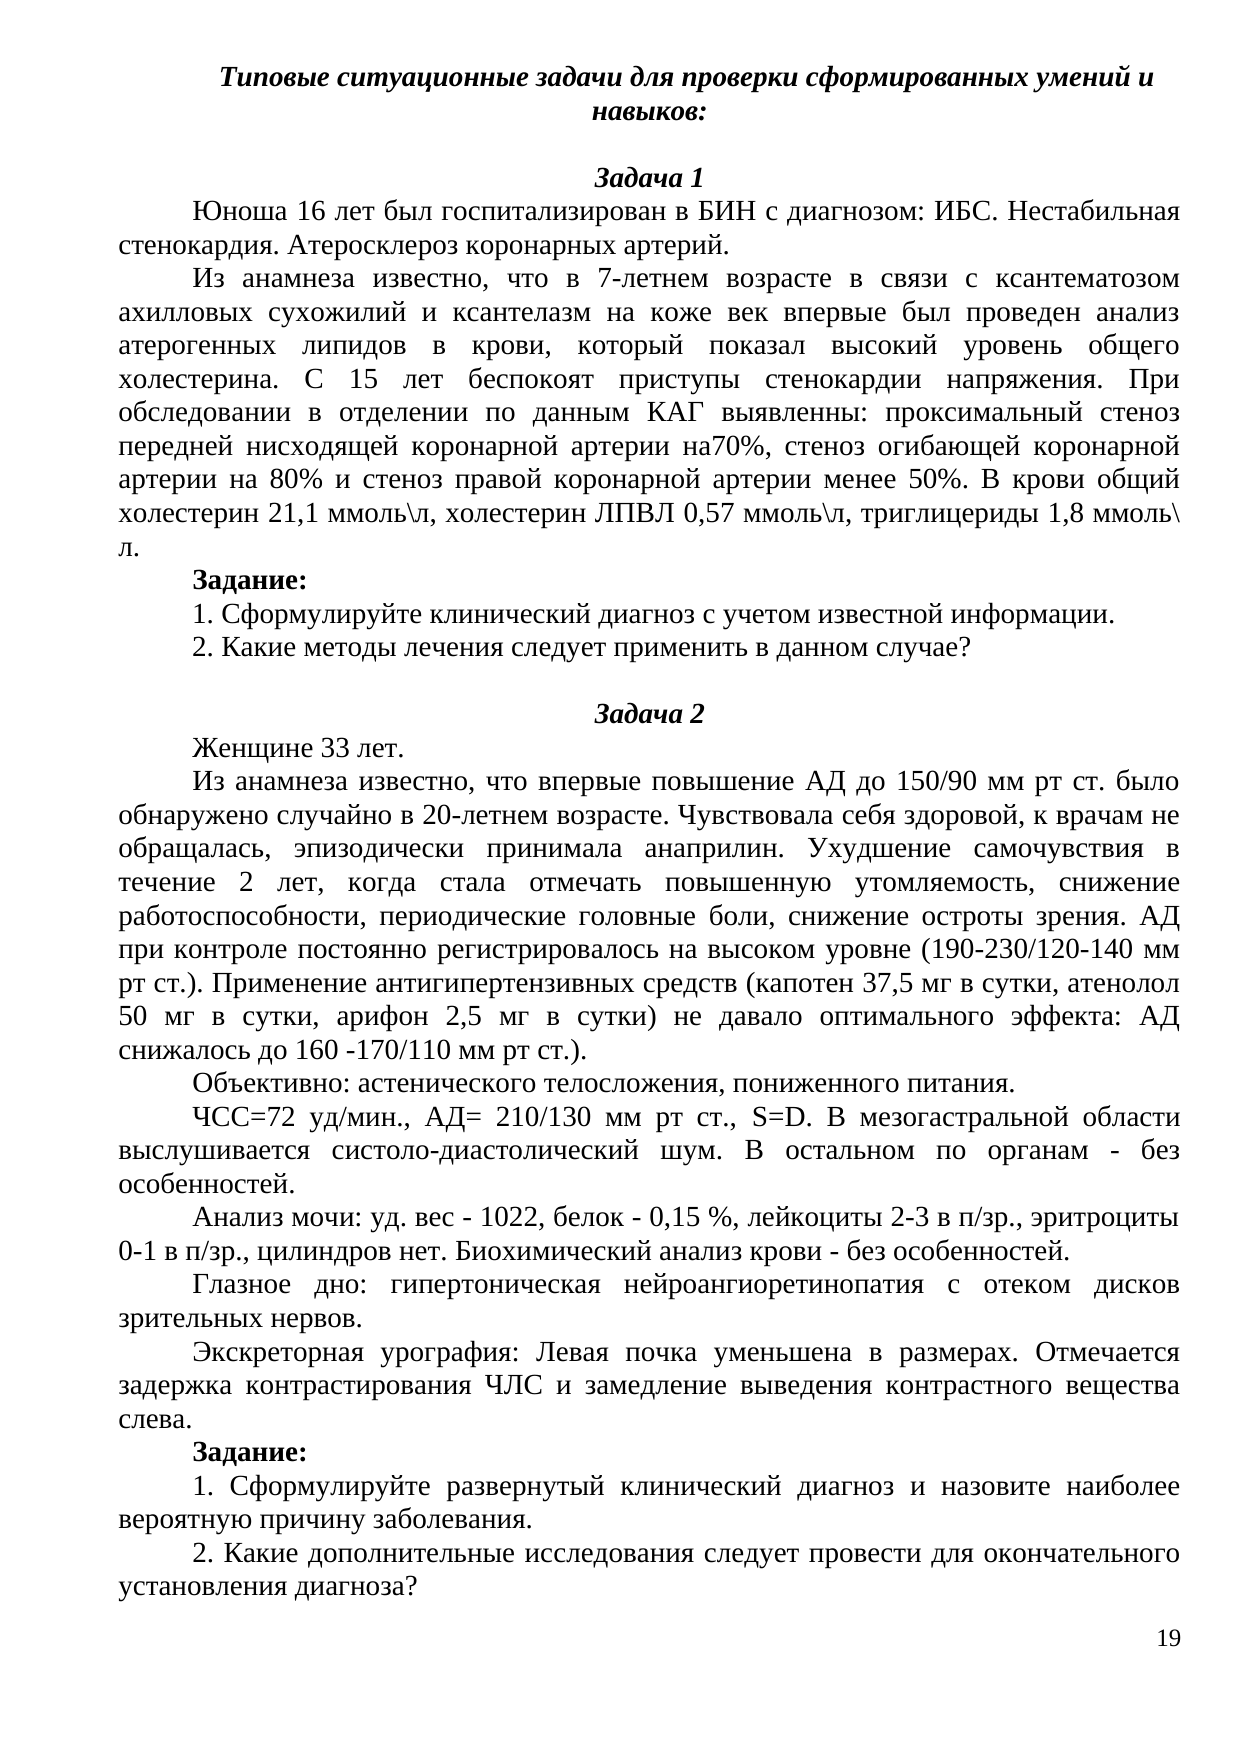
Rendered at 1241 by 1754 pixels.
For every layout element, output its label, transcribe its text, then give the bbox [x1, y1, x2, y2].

text 1. Сформулируйте развернутый клинический диагноз и назовите наиболее вероятную причину заболевания. [118, 1468, 1181, 1535]
text 2. Какие методы лечения следует применить в данном случае? [192, 629, 1181, 663]
text ЧСС=72 уд/мин., АД= 210/130 мм рт ст., S=D. В мезогастральной области выслушивается систоло-диастолический шум. В остальном по органам - без особенностей. [118, 1099, 1181, 1199]
text Из анамнеза известно, что в 7-летнем возрасте в связи с ксантематозом ахилловых сухожилий и ксантелазм на коже век впервые был проведен анализ атерогенных липидов в крови, который показал высокий уровень общего холестерина. С 15 лет беспокоят приступы стенокардии напряжения. При обследовании в отделении по данным КАГ выявленны: проксимальный стеноз передней нисходящей коронарной артерии на70%, стеноз огибающей коронарной артерии на 80% и стеноз правой коронарной артерии менее 50%. В крови общий холестерин 21,1 ммоль\л, холестерин ЛПВЛ 0,57 ммоль\л, триглицериды 1,8 ммоль\л. [118, 260, 1181, 562]
text Задача 2 [118, 696, 1181, 730]
text Объективно: астенического телосложения, пониженного питания. [118, 1065, 1181, 1099]
text Из анамнеза известно, что впервые повышение АД до 150/90 мм рт ст. было обнаружено случайно в 20-летнем возрасте. Чувствовала себя здоровой, к врачам не обращалась, эпизодически принимала анаприлин. Ухудшение самочувствия в течение 2 лет, когда стала отмечать повышенную утомляемость, снижение работоспособности, периодические головные боли, снижение остроты зрения. АД при контроле постоянно регистрировалось на высоком уровне (190-230/120- рт ст.). Применение антигипертензивных средств (капотен 37,5 мг в сутки, атенолол 50 мг в сутки, арифон 2,5 мг в сутки) не давало оптимального эффекта: АД снижалось до 160 -170/110 мм рт ст.). [118, 763, 1181, 1065]
text Глазное дно: гипертоническая нейроангиоретинопатия с отеком дисков зрительных нервов. [118, 1267, 1181, 1334]
text 1. Сформулируйте клинический диагноз с учетом известной информации. [192, 596, 1181, 629]
text Экскреторная урография: Левая почка уменьшена в размерах. Отмечается задержка контрастирования ЧЛС и замедление выведения контрастного вещества слева. [118, 1334, 1181, 1434]
text Женщине 33 лет. [118, 730, 1181, 763]
text Задание: [118, 562, 1181, 596]
text Типовые ситуационные задачи для проверки сформированных умений и навыков: [118, 59, 1181, 126]
text 2. Какие дополнительные исследования следует провести для окончательного установления диагноза? [118, 1535, 1181, 1602]
text Задача 1 [118, 160, 1181, 193]
text Анализ мочи: уд. вес - 1022, белок - 0,15 %, лейкоциты 2-3 в п/зр., эритроциты 0-1 в п/зр., цилиндров нет. Биохимический анализ крови - без особенностей. [118, 1199, 1181, 1267]
text Юноша 16 лет был госпитализирован в БИН с диагнозом: ИБС. Нестабильная стенокардия. Атеросклероз коронарных артерий. [118, 193, 1181, 260]
text Задание: [118, 1434, 1181, 1468]
